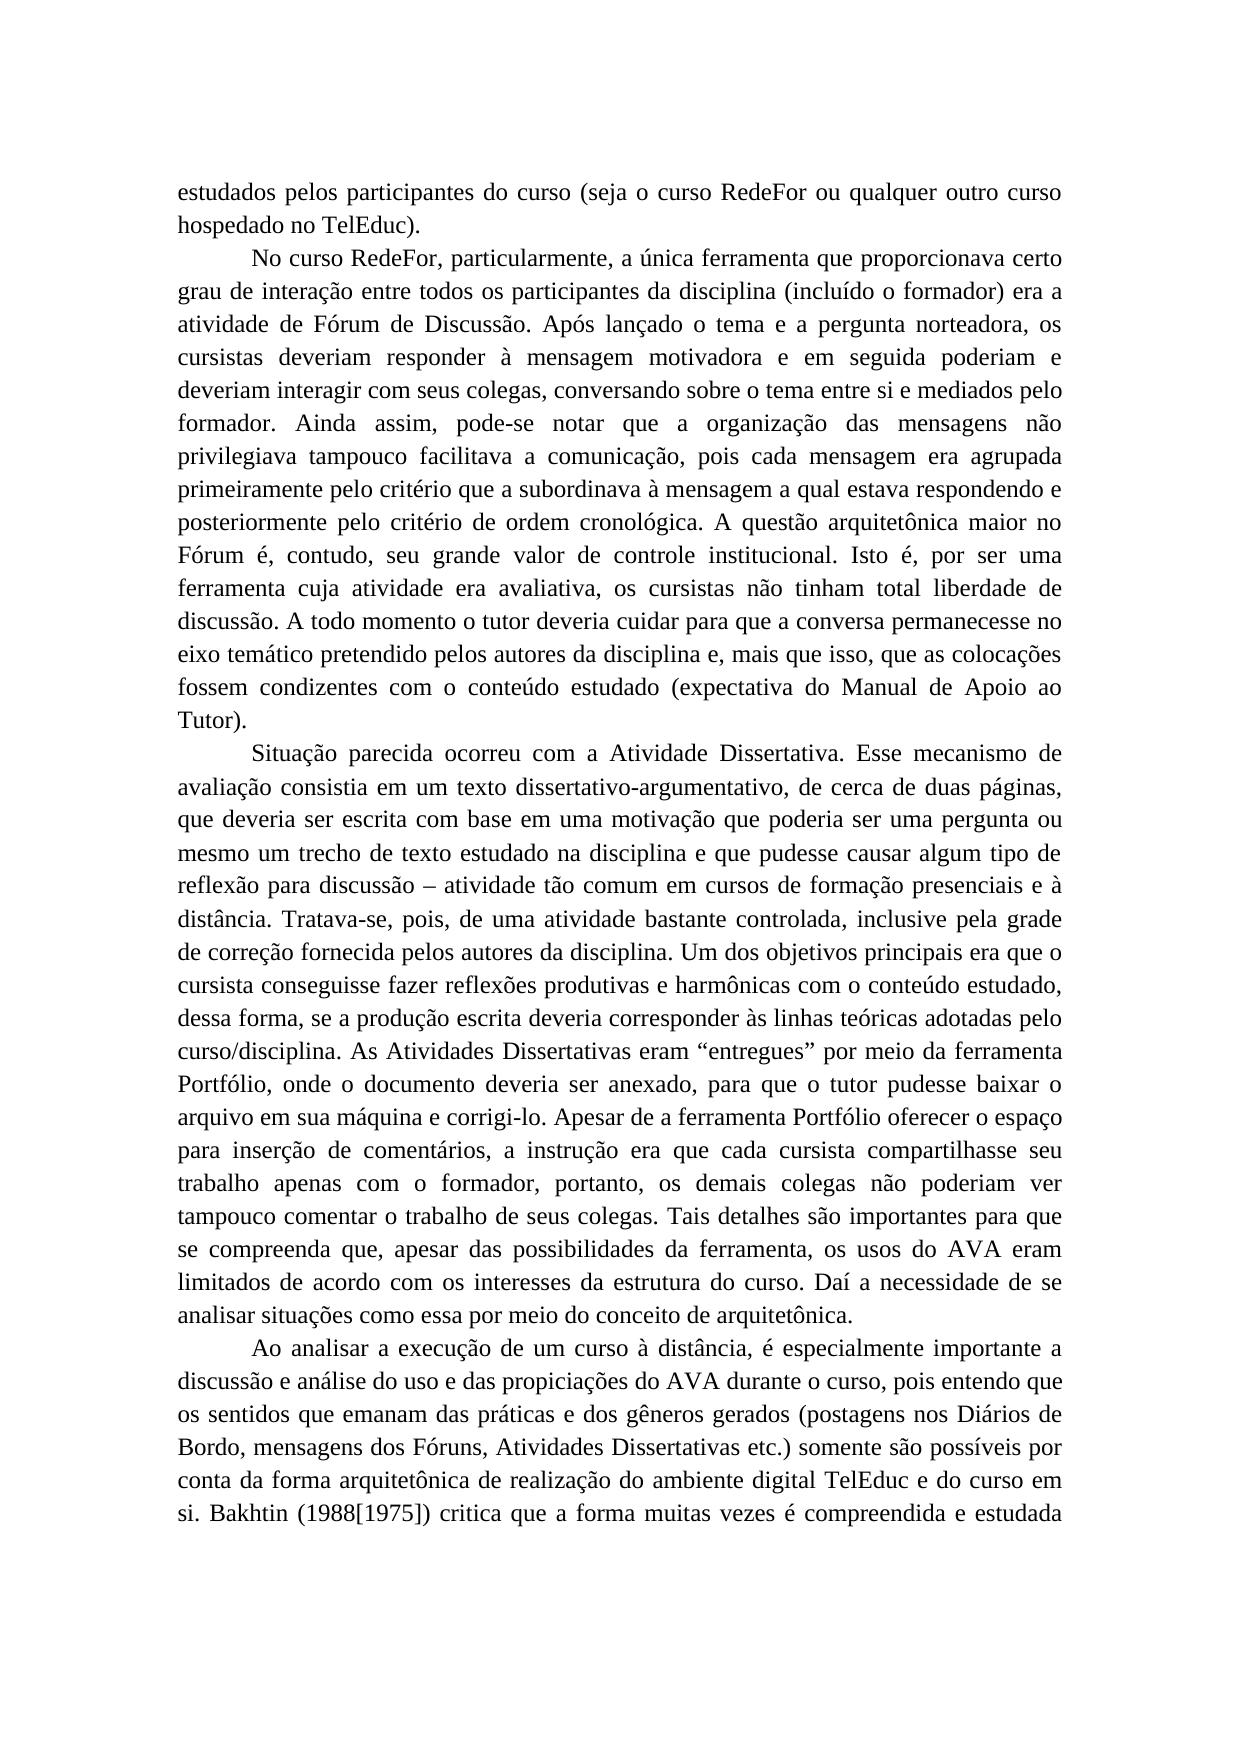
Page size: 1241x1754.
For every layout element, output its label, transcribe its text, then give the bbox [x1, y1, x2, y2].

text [177, 177, 1063, 239]
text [177, 1333, 1063, 1527]
text Situação parecida ocorreu com a Atividade Dissertativa. Esse mecanismo de avaliação consistia em um texto dissertativo-argumentativo, de cerca de duas páginas, que deveria ser escrita com base em uma motivação que poderia ser uma pergunta ou mesmo um trecho de texto estudado na disciplina e que pudesse causar algum tipo de reflexão para discussão – atividade tão comum em cursos de formação presenciais e à distância. Tratava-se, pois, de uma atividade bastante controlada, inclusive pela grade de correção fornecida pelos autores da disciplina. Um dos objetivos principais era que o cursista conseguisse fazer reflexões produtivas e harmônicas com o conteúdo estudado, dessa forma, se a produção escrita deveria corresponder às linhas teóricas adotadas pelo curso/disciplina. As Atividades Dissertativas eram “entregues” por meio da ferramenta Portfólio, onde o documento deveria ser anexado, para que o tutor pudesse baixar o arquivo em sua máquina e corrigi-lo. Apesar de a ferramenta Portfólio oferecer o espaço para inserção de comentários, a instrução era que cada cursista compartilhasse seu trabalho apenas com o formador, portanto, os demais colegas não poderiam ver tampouco comentar o trabalho de seus colegas. Tais detalhes são importantes para que se compreenda que, apesar das possibilidades da ferramenta, os usos do AVA eram limitados de acordo com os interesses da estrutura do curso. Daí a necessidade de se analisar situações como essa por meio do conceito de arquitetônica. [177, 738, 1063, 1329]
text No curso RedeFor, particularmente, a única ferramenta que proporcionava certo grau de interação entre todos os participantes da disciplina (incluído o formador) era a atividade de Fórum de Discussão. Após lançado o tema e a pergunta norteadora, os cursistas deveriam responder à mensagem motivadora e em seguida poderiam e deveriam interagir com seus colegas, conversando sobre o tema entre si e mediados pelo formador. Ainda assim, pode-se notar que a organização das mensagens não privilegiava tampouco facilitava a comunicação, pois cada mensagem era agrupada primeiramente pelo critério que a subordinava à mensagem a qual estava respondendo e posteriormente pelo critério de ordem cronológica. A questão arquitetônica maior no Fórum é, contudo, seu grande valor de controle institucional. Isto é, por ser uma ferramenta cuja atividade era avaliativa, os cursistas não tinham total liberdade de discussão. A todo momento o tutor deveria cuidar para que a conversa permanecesse no eixo temático pretendido pelos autores da disciplina e, mais que isso, que as colocações fossem condizentes com o conteúdo estudado (expectativa do Manual de Apoio ao Tutor). [177, 243, 1063, 734]
